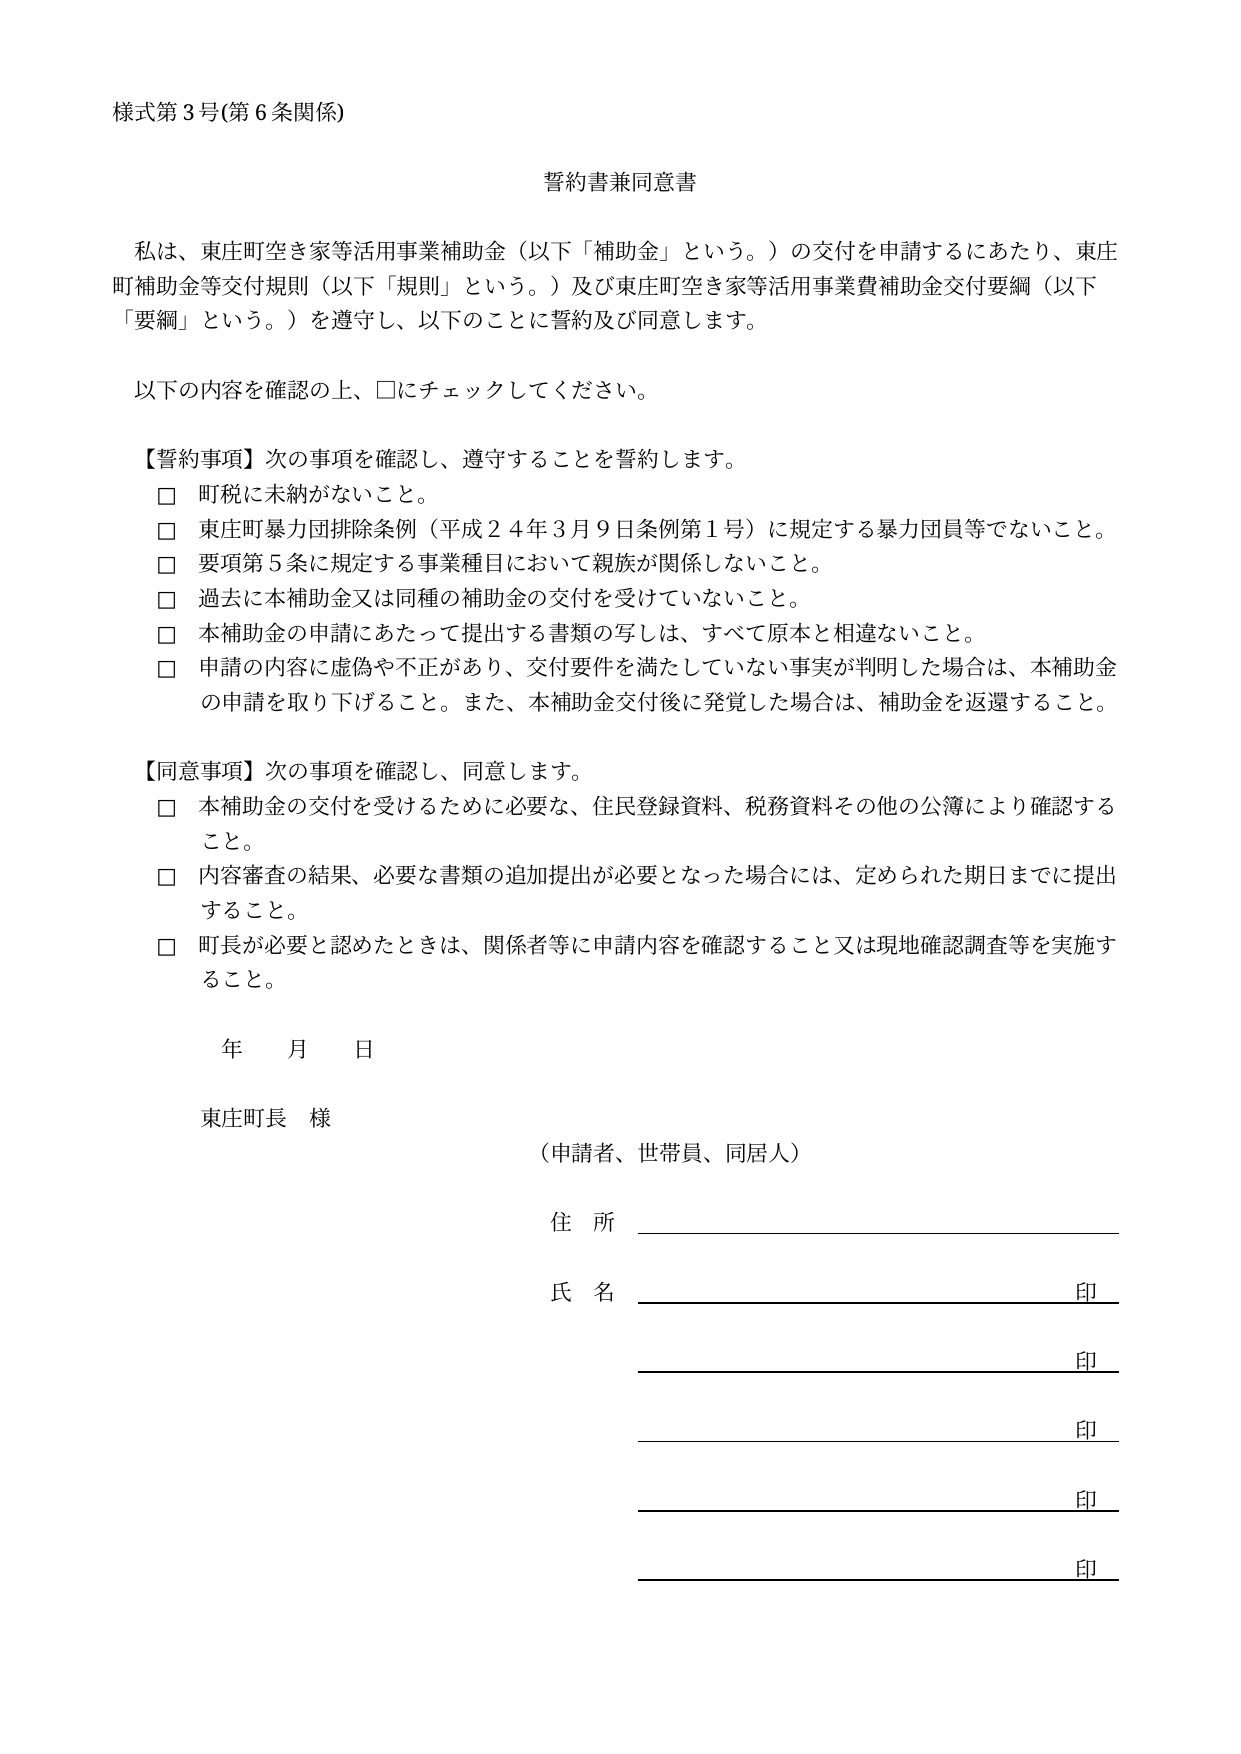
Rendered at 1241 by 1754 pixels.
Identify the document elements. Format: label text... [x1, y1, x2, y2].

text 東庄町長 様 [112, 1100, 1128, 1134]
text □ 東庄町暴力団排除条例（平成２４年３月９日条例第１号）に規定する暴力団員等でないこと。 [156, 510, 1128, 545]
text （申請者、世帯員、同居人） [112, 1134, 1128, 1169]
text 印 [112, 1412, 1128, 1447]
text □ 過去に本補助金又は同種の補助金の交付を受けていないこと。 [156, 579, 1128, 614]
text □ 要項第５条に規定する事業種目において親族が関係しないこと。 [156, 545, 1128, 579]
text 【誓約事項】次の事項を確認し、遵守することを誓約します。 [134, 441, 1128, 476]
text 印 [112, 1343, 1128, 1377]
text 印 [112, 1551, 1128, 1586]
text 住 所 [112, 1204, 1128, 1239]
text □ 申請の内容に虚偽や不正があり、交付要件を満たしていない事実が判明した場合は、本補助金の申請を取り下げること。また、本補助金交付後に発覚した場合は、補助金を返還すること。 [156, 649, 1128, 718]
text □ 本補助金の申請にあたって提出する書類の写しは、すべて原本と相違ないこと。 [156, 614, 1128, 649]
text 【同意事項】次の事項を確認し、同意します。 [134, 753, 1128, 788]
text □ 内容審査の結果、必要な書類の追加提出が必要となった場合には、定められた期日までに提出すること。 [156, 857, 1128, 926]
text □ 町税に未納がないこと。 [156, 476, 1128, 510]
text □ 本補助金の交付を受けるために必要な、住民登録資料、税務資料その他の公簿により確認すること。 [156, 788, 1128, 857]
text 印 [112, 1481, 1128, 1516]
text 誓約書兼同意書 [112, 163, 1128, 198]
text □ 町長が必要と認めたときは、関係者等に申請内容を確認すること又は現地確認調査等を実施すること。 [156, 926, 1128, 996]
text 以下の内容を確認の上、□にチェックしてください。 [134, 371, 1128, 406]
text 私は、東庄町空き家等活用事業補助金（以下「補助金」という。）の交付を申請するにあたり、東庄町補助金等交付規則（以下「規則」という。）及び東庄町空き家等活用事業費補助金交付要綱（以下「要綱」という。）を遵守し、以下のことに誓約及び同意します。 [112, 233, 1128, 337]
text 様式第3号(第6条関係) [112, 94, 1128, 129]
text 氏 名 印 [112, 1273, 1128, 1308]
text 年 月 日 [112, 1031, 1128, 1065]
